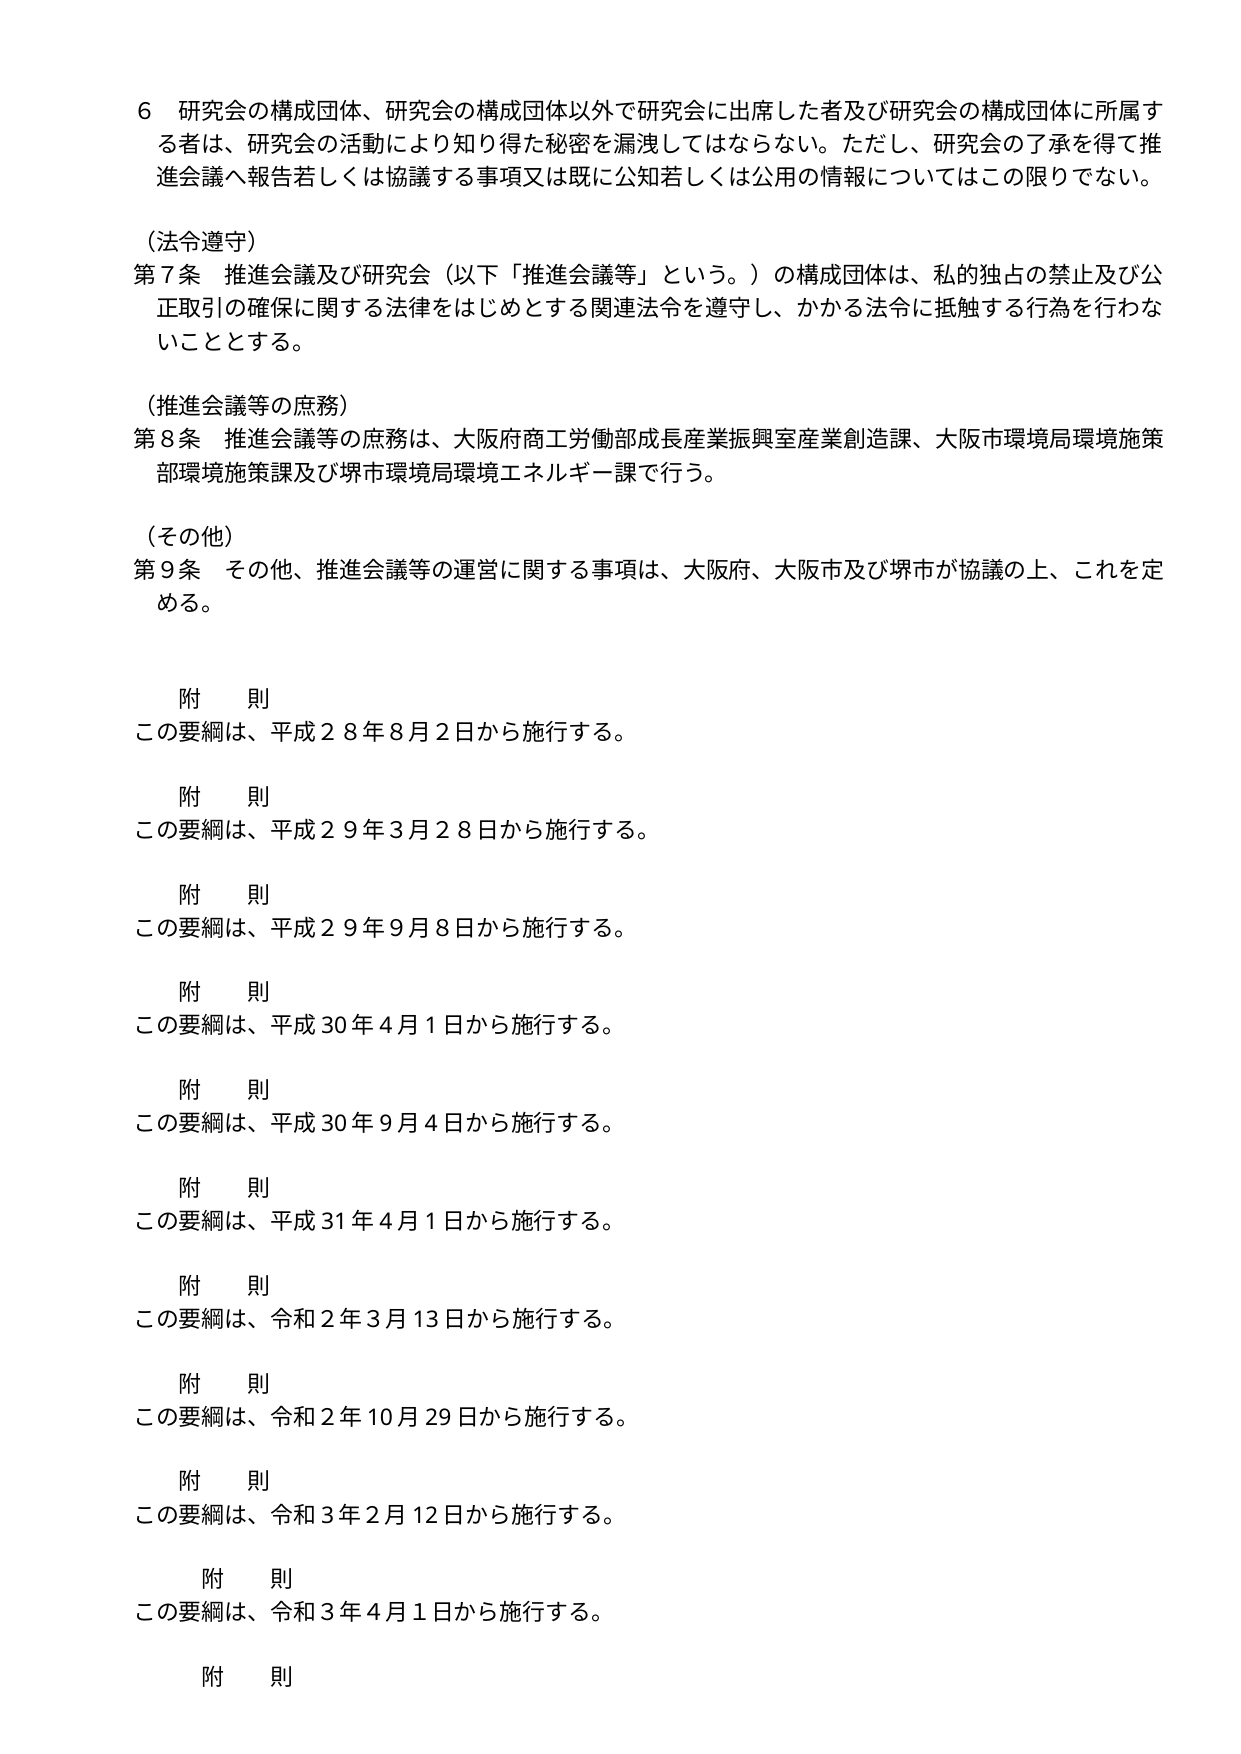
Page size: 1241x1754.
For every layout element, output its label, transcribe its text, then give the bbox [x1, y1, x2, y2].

text ６ 研究会の構成団体、研究会の構成団体以外で研究会に出席した者及び研究会の構成団体に所属する者は、研究会の活動により知り得た秘密を漏洩してはならない。ただし、研究会の了承を得て推進会議へ報告若しくは協議する事項又は既に公知若しくは公用の情報についてはこの限りでない。 [133, 93, 1167, 192]
text 附 則 [133, 1561, 1167, 1594]
text 附 則 [133, 1268, 1167, 1301]
text 附 則 [133, 1659, 1167, 1692]
text （法令遵守） [133, 224, 1167, 257]
text 附 則 [133, 876, 1167, 910]
text 第９条 その他、推進会議等の運営に関する事項は、大阪府、大阪市及び堺市が協議の上、これを定める。 [133, 552, 1167, 618]
text 附 則 [133, 1463, 1167, 1496]
text 附 則 [133, 974, 1167, 1007]
text この要綱は、平成２９年９月８日から施行する。 [133, 910, 1167, 943]
text この要綱は、平成２８年８月２日から施行する。 [133, 714, 1167, 747]
text この要綱は、令和3年２月12日から施行する。 [133, 1496, 1167, 1530]
text この要綱は、令和２年３月13日から施行する。 [133, 1301, 1167, 1334]
text 附 則 [133, 1170, 1167, 1203]
text この要綱は、令和３年４月１日から施行する。 [133, 1594, 1167, 1627]
text 附 則 [133, 681, 1167, 714]
text （その他） [133, 519, 1167, 552]
text 第７条 推進会議及び研究会（以下「推進会議等」という。）の構成団体は、私的独占の禁止及び公正取引の確保に関する法律をはじめとする関連法令を遵守し、かかる法令に抵触する行為を行わないこととする。 [133, 257, 1167, 357]
text この要綱は、令和２年10月29日から施行する。 [133, 1399, 1167, 1432]
text この要綱は、平成31年4月1日から施行する。 [133, 1203, 1167, 1236]
text 附 則 [133, 1365, 1167, 1399]
text 第８条 推進会議等の庶務は、大阪府商工労働部成長産業振興室産業創造課、大阪市環境局環境施策部環境施策課及び堺市環境局環境エネルギー課で行う。 [133, 421, 1167, 488]
text この要綱は、平成30年9月4日から施行する。 [133, 1105, 1167, 1138]
text （推進会議等の庶務） [133, 388, 1167, 421]
text 附 則 [133, 1072, 1167, 1105]
text 附 則 [133, 779, 1167, 812]
text この要綱は、平成２９年３月２８日から施行する。 [133, 812, 1167, 845]
text この要綱は、平成30年4月1日から施行する。 [133, 1007, 1167, 1041]
